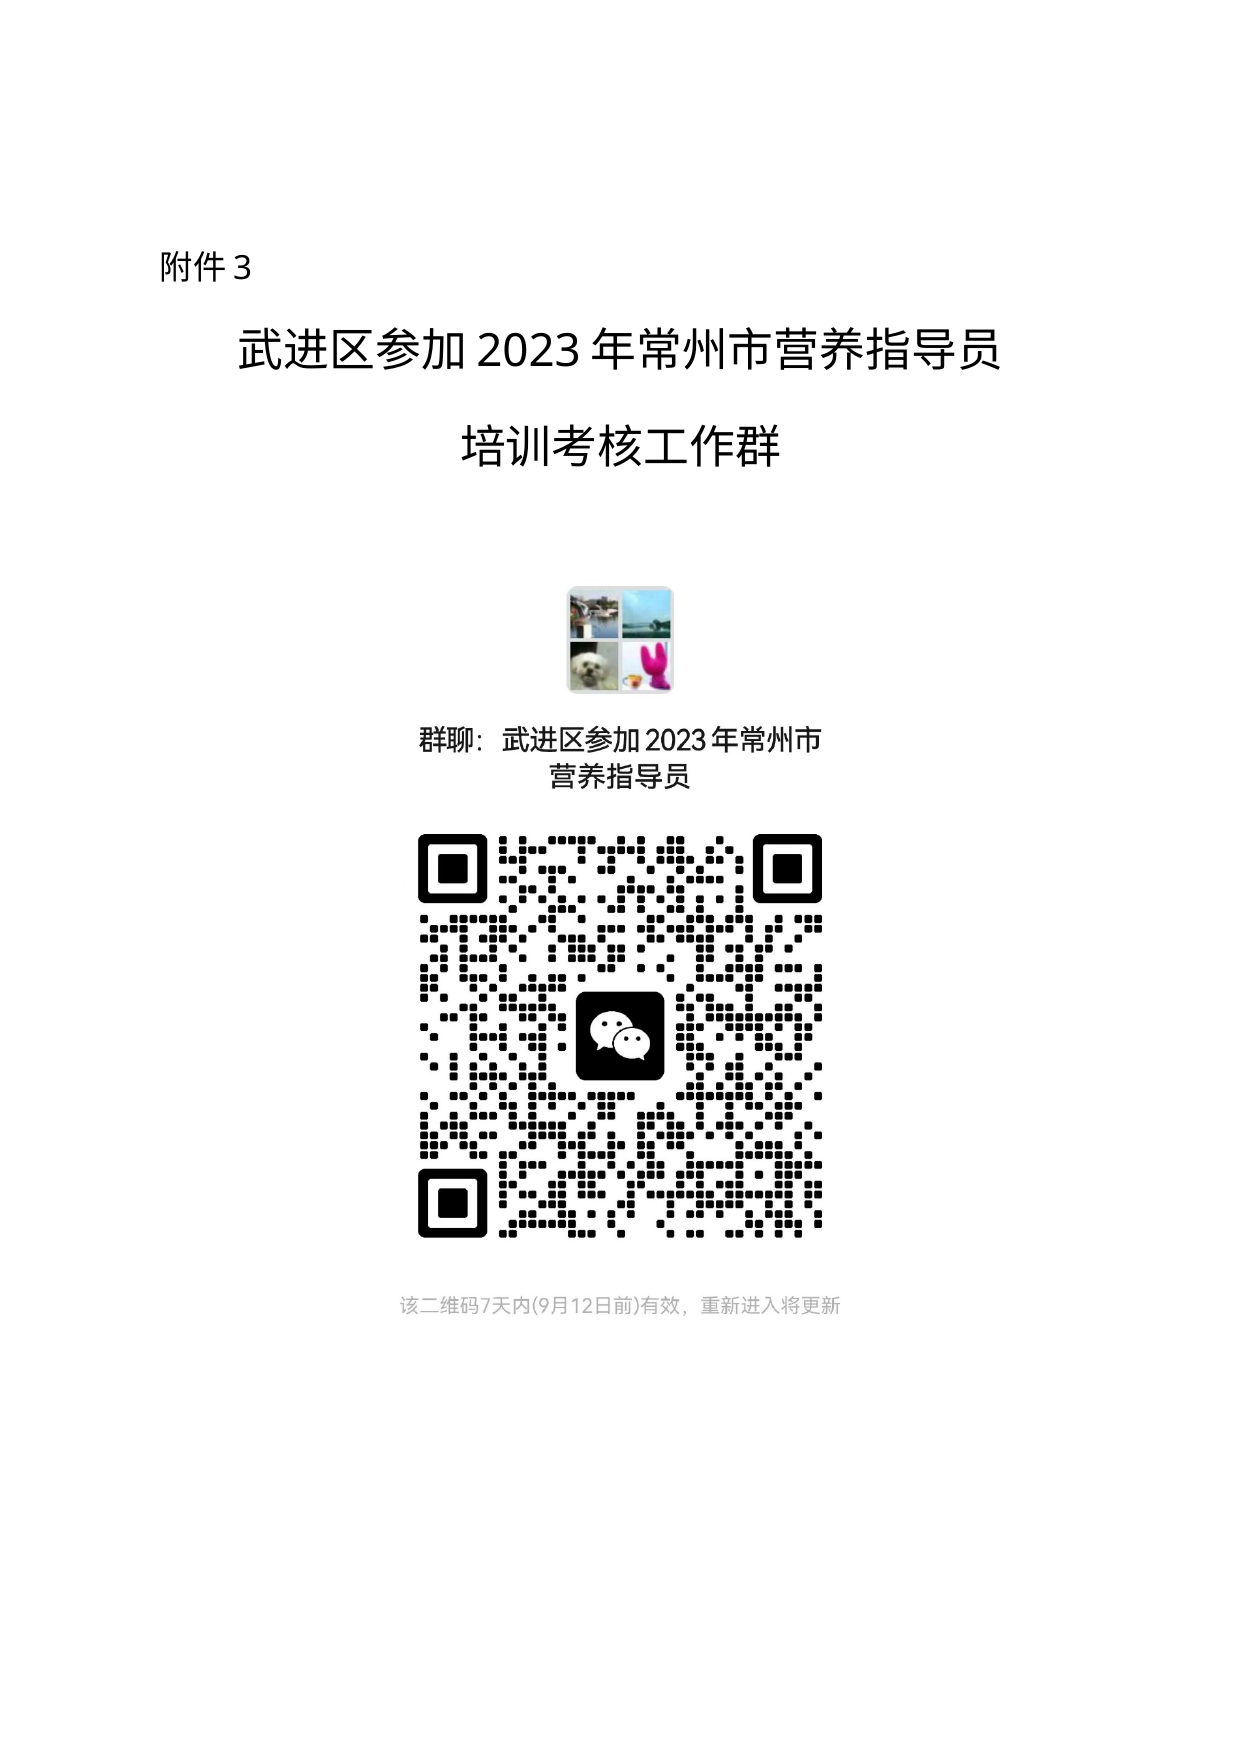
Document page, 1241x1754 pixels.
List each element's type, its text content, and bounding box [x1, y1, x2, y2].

text 附件3 [159, 233, 1081, 298]
text 培训考核工作群 [159, 395, 1081, 493]
picture [361, 492, 879, 1412]
text 武进区参加2023年常州市营养指导员 [159, 298, 1081, 395]
